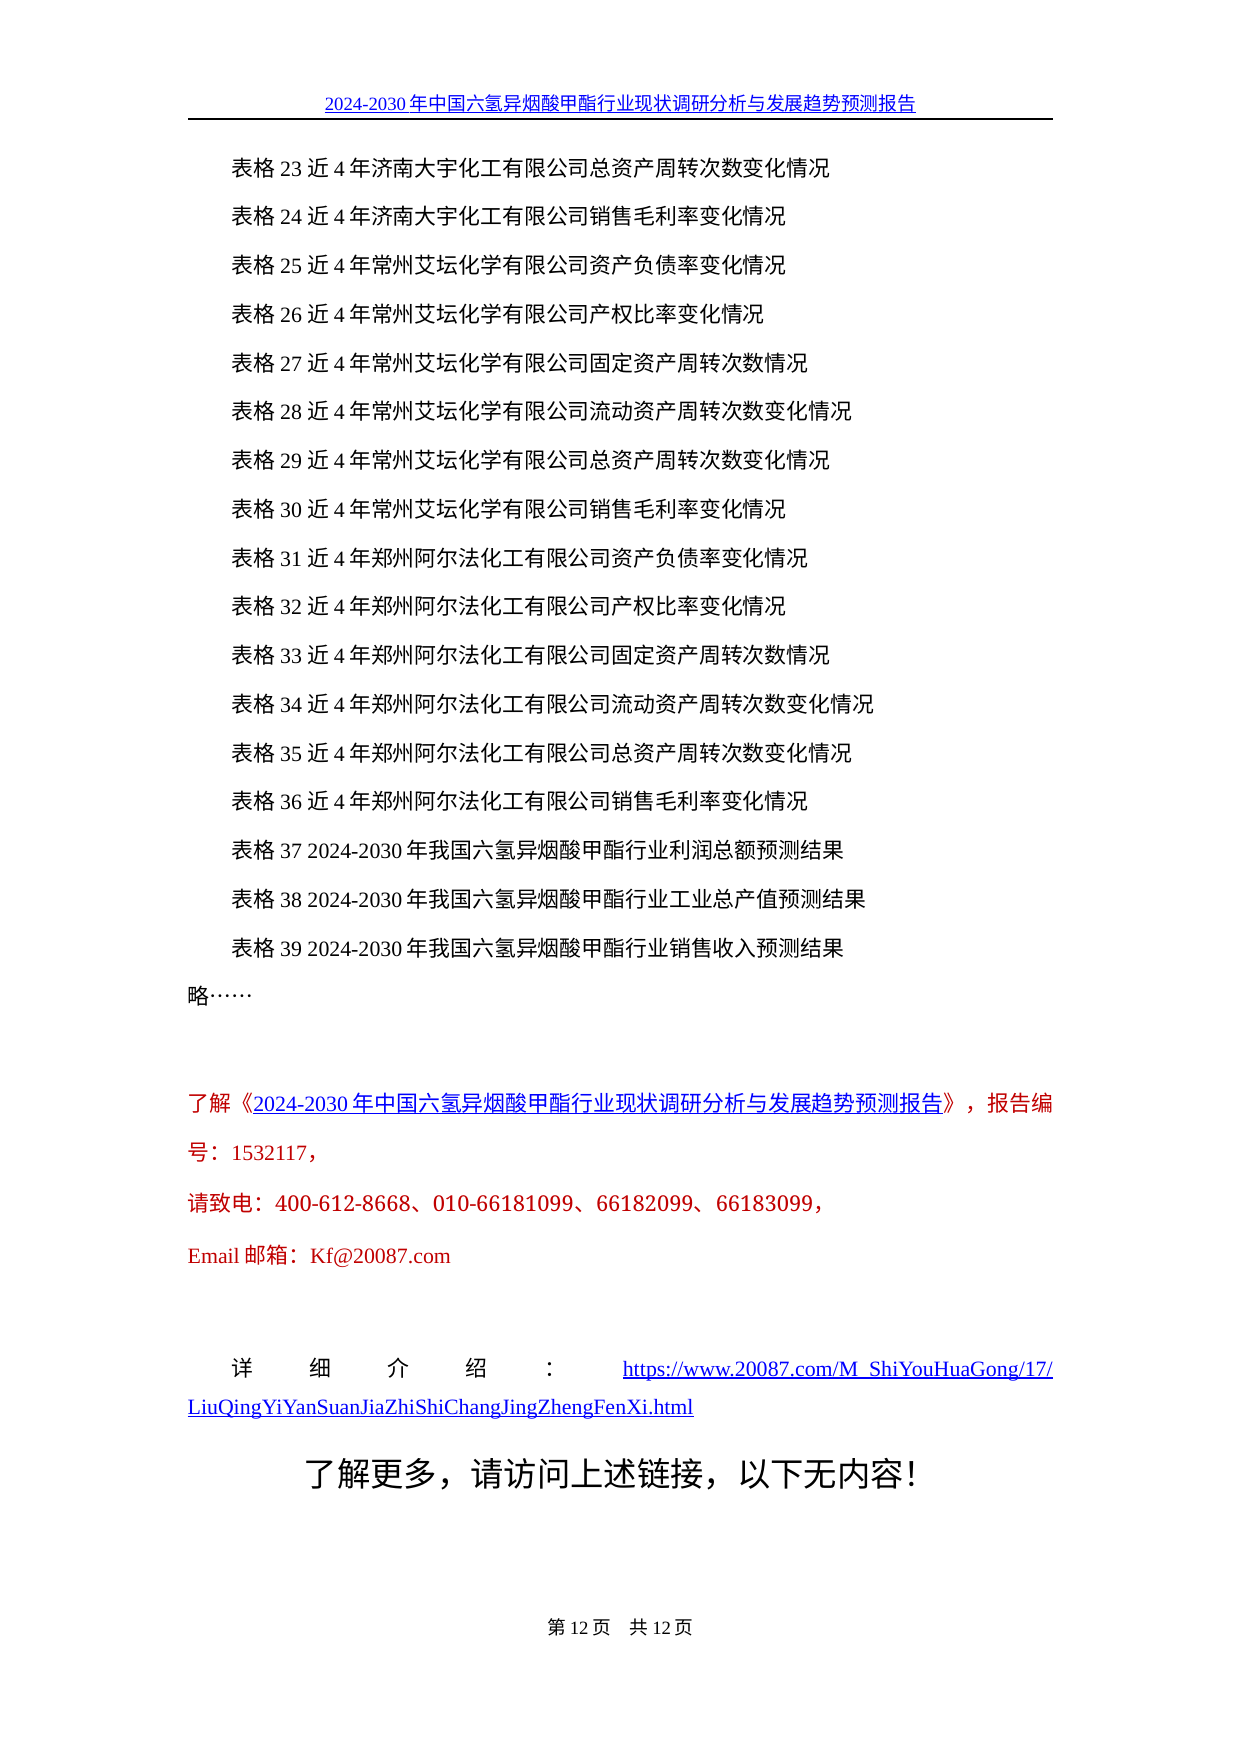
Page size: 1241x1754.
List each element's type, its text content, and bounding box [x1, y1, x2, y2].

text Email邮箱：Kf@20087.com [187, 1237, 1053, 1270]
text 了解《2024-2030年中国六氢异烟酸甲酯行业现状调研分析与发展趋势预测报告》，报告编号：1532117， [187, 1085, 1053, 1167]
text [187, 150, 1053, 1011]
text 请致电：400-612-8668、010-66181099、66182099、66183099， [187, 1186, 1053, 1218]
text 详细介绍：https://www.20087.com/M_ShiYouHuaGong/17/LiuQingYiYanSuanJiaZhiShiChangJingZhengFenXi.html [187, 1350, 1053, 1423]
title 了解更多，请访问上述链接，以下无内容！ [187, 1439, 1053, 1504]
